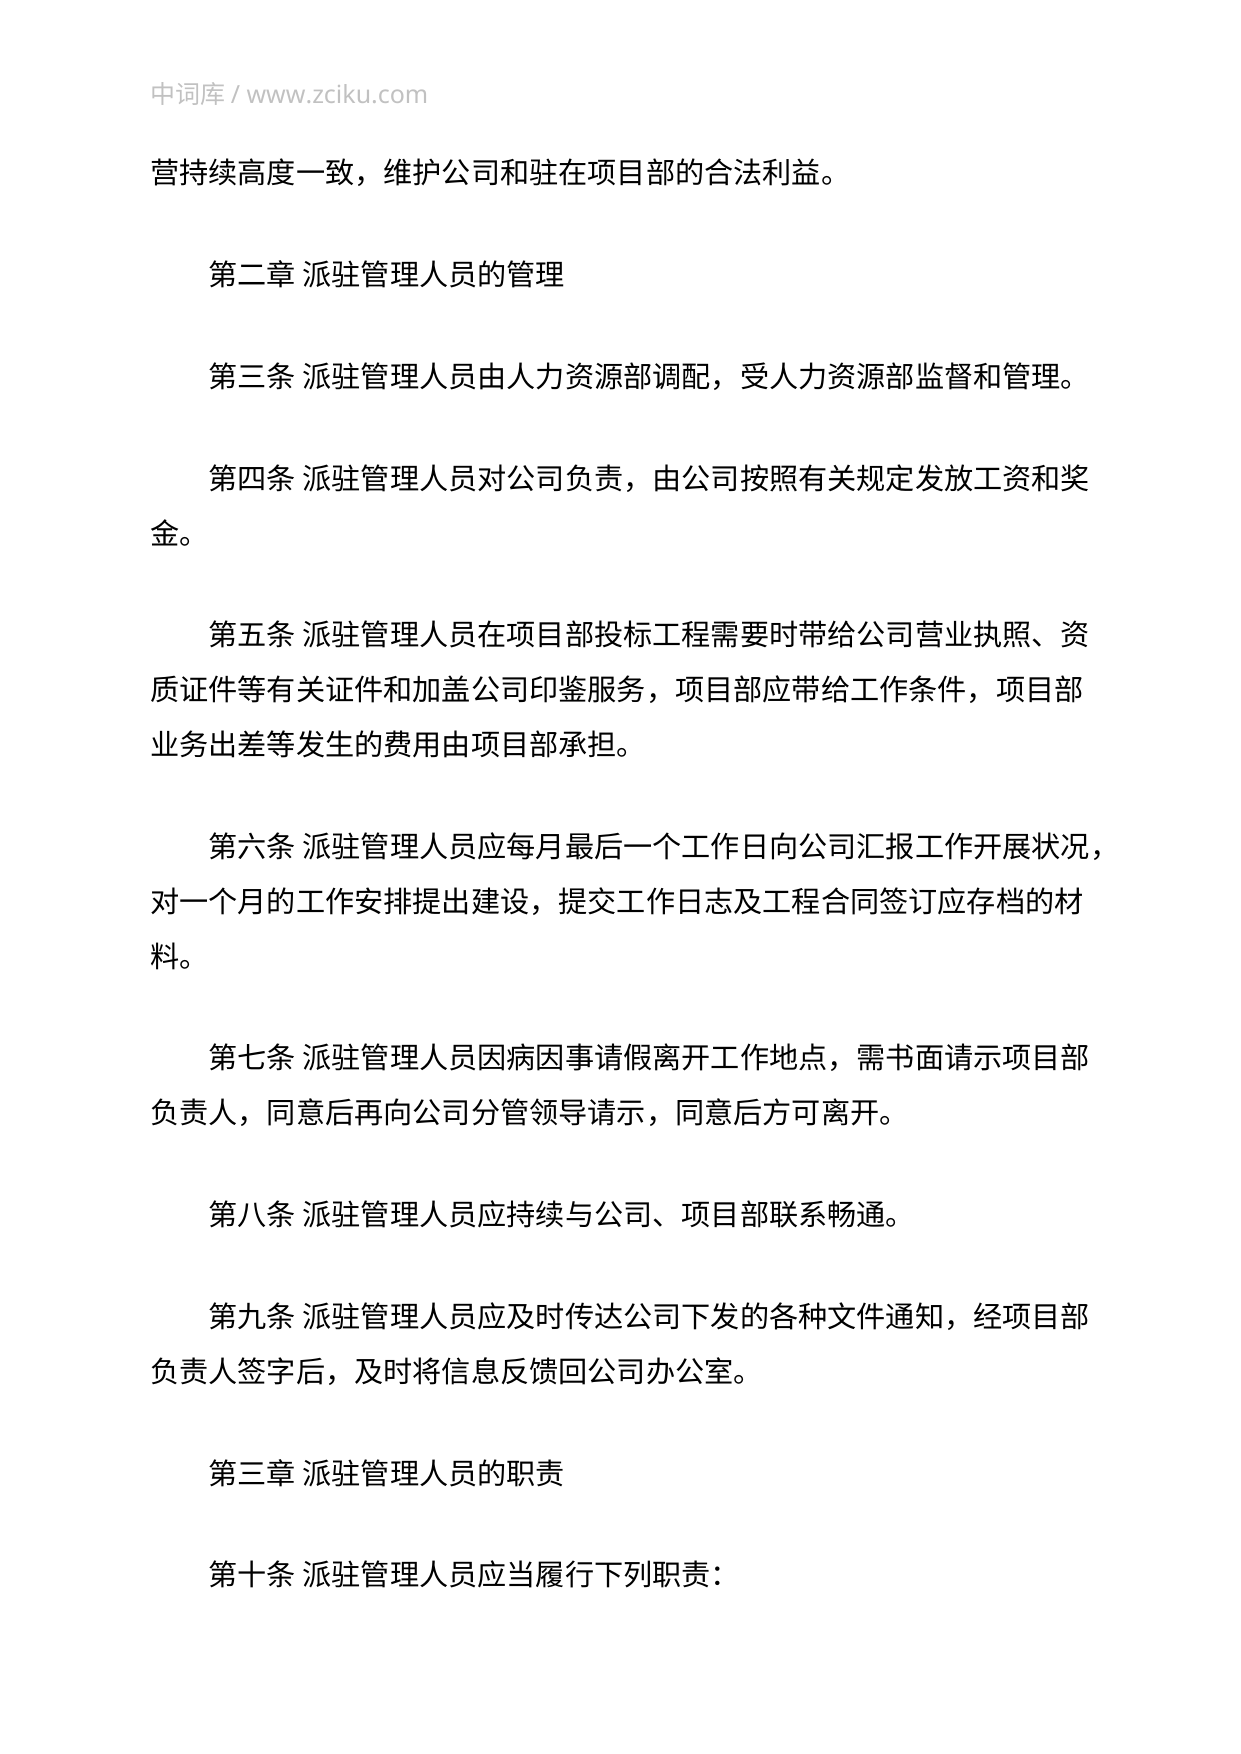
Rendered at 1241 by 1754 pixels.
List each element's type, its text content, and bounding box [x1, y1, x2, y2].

text 第四条 派驻管理人员对公司负责，由公司按照有关规定发放工资和奖金。 [150, 455, 1090, 552]
text 第六条 派驻管理人员应每月最后一个工作日向公司汇报工作开展状况，对一个月的工作安排提出建设，提交工作日志及工程合同签订应存档的材料。 [150, 823, 1090, 976]
text 第二章 派驻管理人员的管理 [150, 252, 1090, 294]
text 第九条 派驻管理人员应及时传达公司下发的各种文件通知，经项目部负责人签字后，及时将信息反馈回公司办公室。 [150, 1293, 1090, 1391]
text 第八条 派驻管理人员应持续与公司、项目部联系畅通。 [150, 1192, 1090, 1234]
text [150, 150, 1090, 192]
text 第七条 派驻管理人员因病因事请假离开工作地点，需书面请示项目部负责人，同意后再向公司分管领导请示，同意后方可离开。 [150, 1035, 1090, 1132]
text 第五条 派驻管理人员在项目部投标工程需要时带给公司营业执照、资质证件等有关证件和加盖公司印鉴服务，项目部应带给工作条件，项目部业务出差等发生的费用由项目部承担。 [150, 612, 1090, 764]
text 第三章 派驻管理人员的职责 [150, 1450, 1090, 1492]
text 第三条 派驻管理人员由人力资源部调配，受人力资源部监督和管理。 [150, 353, 1090, 396]
text 第十条 派驻管理人员应当履行下列职责： [150, 1552, 1090, 1594]
